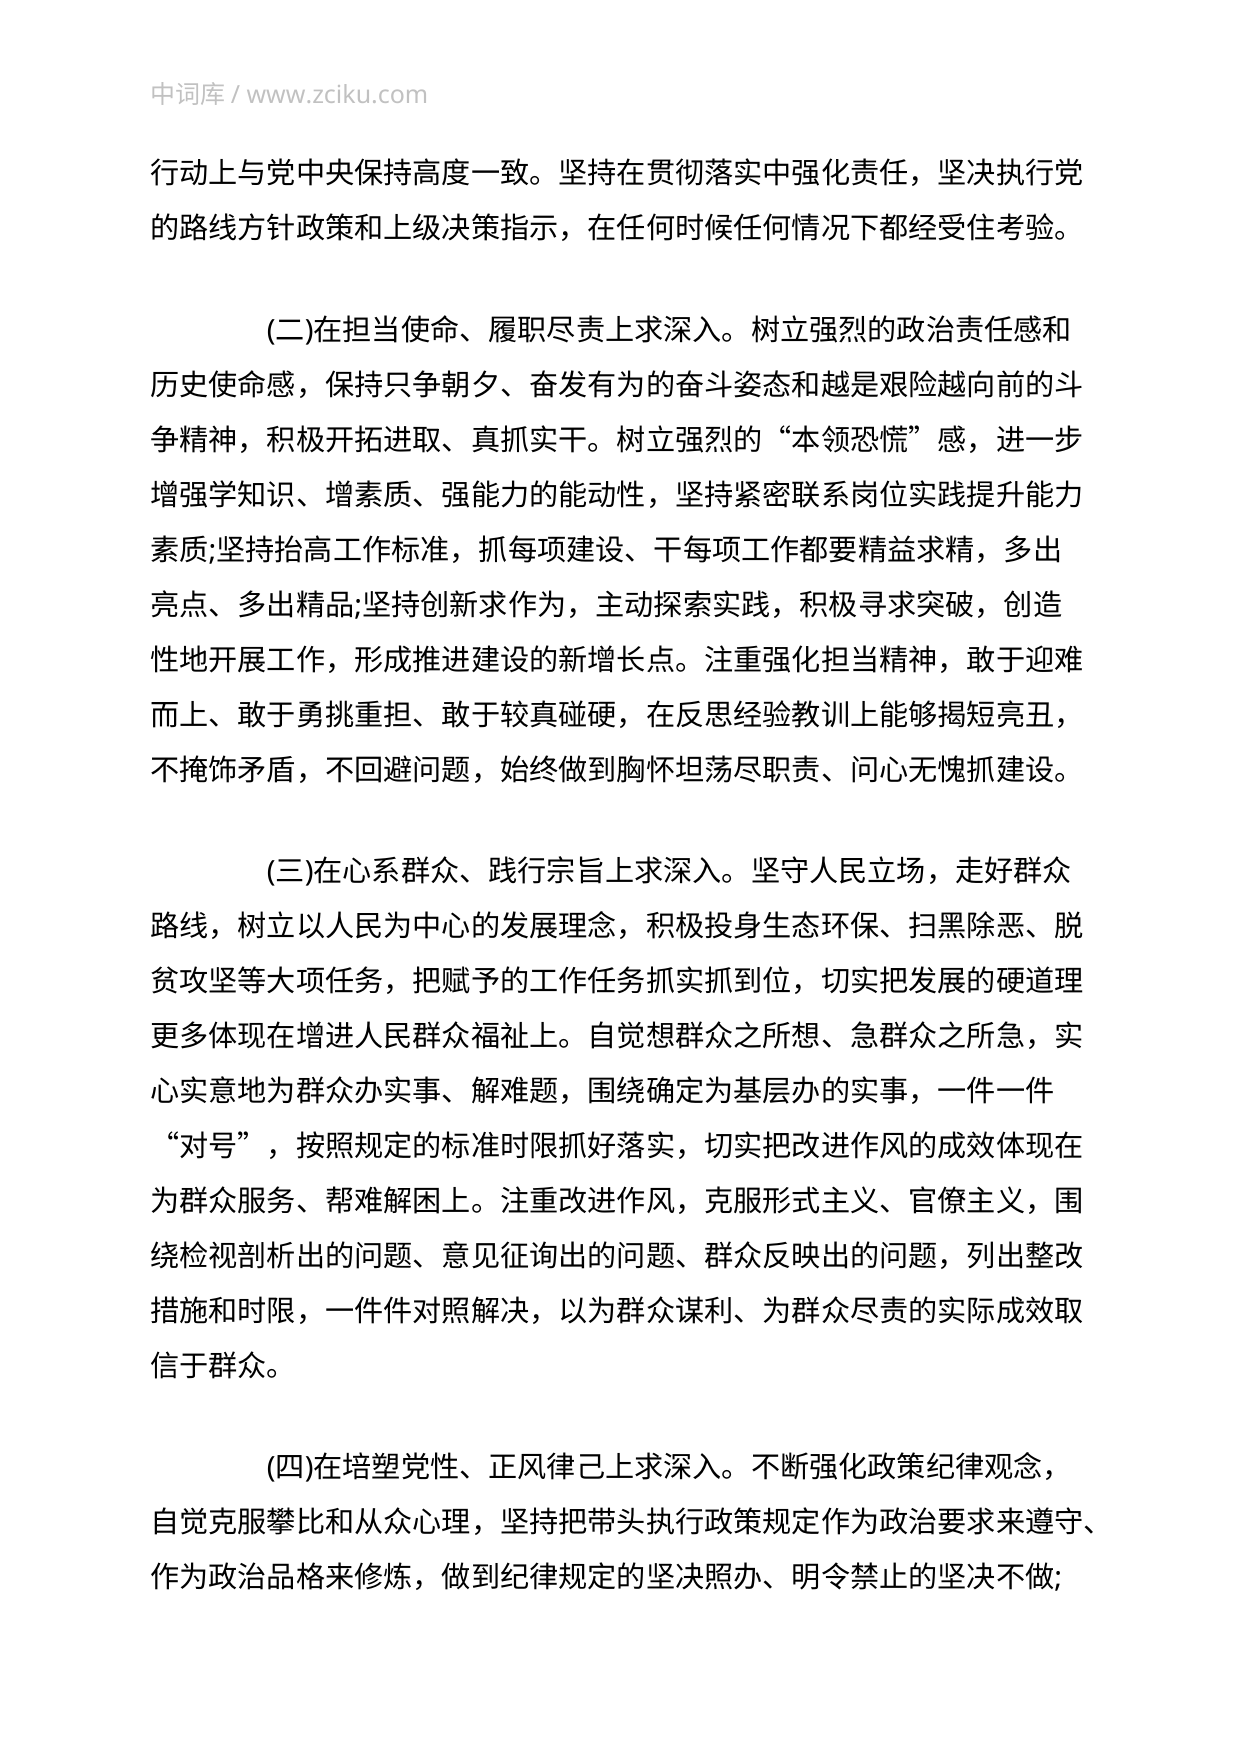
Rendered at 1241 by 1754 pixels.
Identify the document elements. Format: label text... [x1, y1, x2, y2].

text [150, 150, 1090, 247]
text (二)在担当使命、履职尽责上求深入。树立强烈的政治责任感和历史使命感，保持只争朝夕、奋发有为的奋斗姿态和越是艰险越向前的斗争精神，积极开拓进取、真抓实干。树立强烈的“本领恐慌”感，进一步增强学知识、增素质、强能力的能动性，坚持紧密联系岗位实践提升能力素质;坚持抬高工作标准，抓每项建设、干每项工作都要精益求精，多出亮点、多出精品;坚持创新求作为，主动探索实践，积极寻求突破，创造性地开展工作，形成推进建设的新增长点。注重强化担当精神，敢于迎难而上、敢于勇挑重担、敢于较真碰硬，在反思经验教训上能够揭短亮丑，不掩饰矛盾，不回避问题，始终做到胸怀坦荡尽职责、问心无愧抓建设。 [150, 307, 1090, 788]
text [150, 1444, 1090, 1596]
text (三)在心系群众、践行宗旨上求深入。坚守人民立场，走好群众路线，树立以人民为中心的发展理念，积极投身生态环保、扫黑除恶、脱贫攻坚等大项任务，把赋予的工作任务抓实抓到位，切实把发展的硬道理更多体现在增进人民群众福祉上。自觉想群众之所想、急群众之所急，实心实意地为群众办实事、解难题，围绕确定为基层办的实事，一件一件“对号”，按照规定的标准时限抓好落实，切实把改进作风的成效体现在为群众服务、帮难解困上。注重改进作风，克服形式主义、官僚主义，围绕检视剖析出的问题、意见征询出的问题、群众反映出的问题，列出整改措施和时限，一件件对照解决，以为群众谋利、为群众尽责的实际成效取信于群众。 [150, 848, 1090, 1384]
